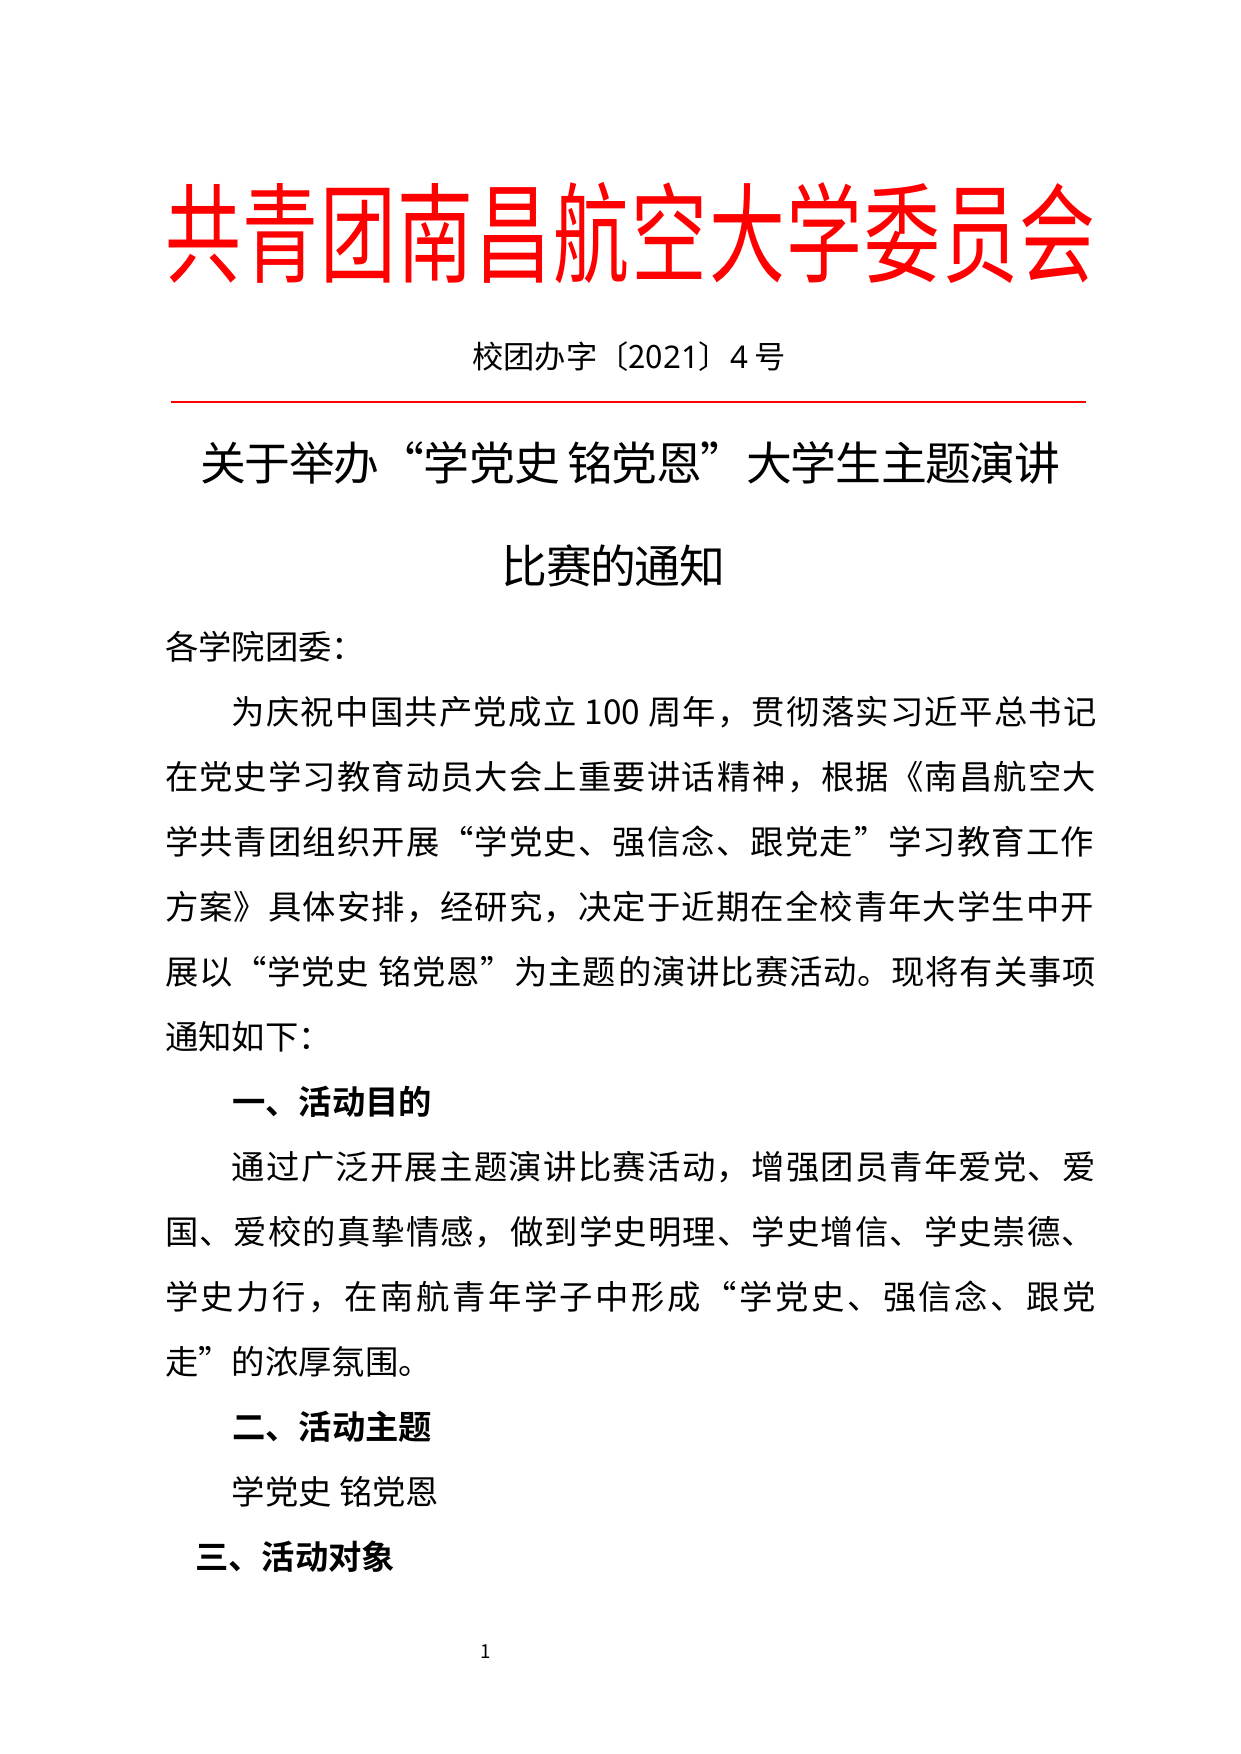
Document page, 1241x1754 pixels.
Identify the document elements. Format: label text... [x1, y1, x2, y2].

text 关于举办“学党史 铭党恩”大学生主题演讲 [165, 412, 1097, 510]
subtitle 比赛的通知 [176, 515, 1052, 612]
text 学党史 铭党恩 [165, 1457, 1097, 1522]
text 通过广泛开展主题演讲比赛活动，增强团员青年爱党、爱国、爱校的真挚情感，做到学史明理、学史增信、学史崇德、学史力行，在南航青年学子中形成“学党史、强信念、跟党走”的浓厚氛围。 [165, 1132, 1097, 1392]
text 校团办字〔2021〕4号 [165, 322, 1092, 387]
text 共青团南昌航空大学委员会 [165, 146, 1097, 308]
text 为庆祝中国共产党成立100周年，贯彻落实习近平总书记在党史学习教育动员大会上重要讲话精神，根据《南昌航空大学共青团组织开展“学党史、强信念、跟党走”学习教育工作方案》具体安排，经研究，决定于近期在全校青年大学生中开展以“学党史 铭党恩”为主题的演讲比赛活动。现将有关事项通知如下： [165, 677, 1097, 1067]
text 一、活动目的 [165, 1067, 1097, 1132]
text 三、活动对象 [165, 1522, 1097, 1587]
text 二、活动主题 [165, 1392, 1097, 1457]
text 各学院团委： [165, 612, 1097, 677]
